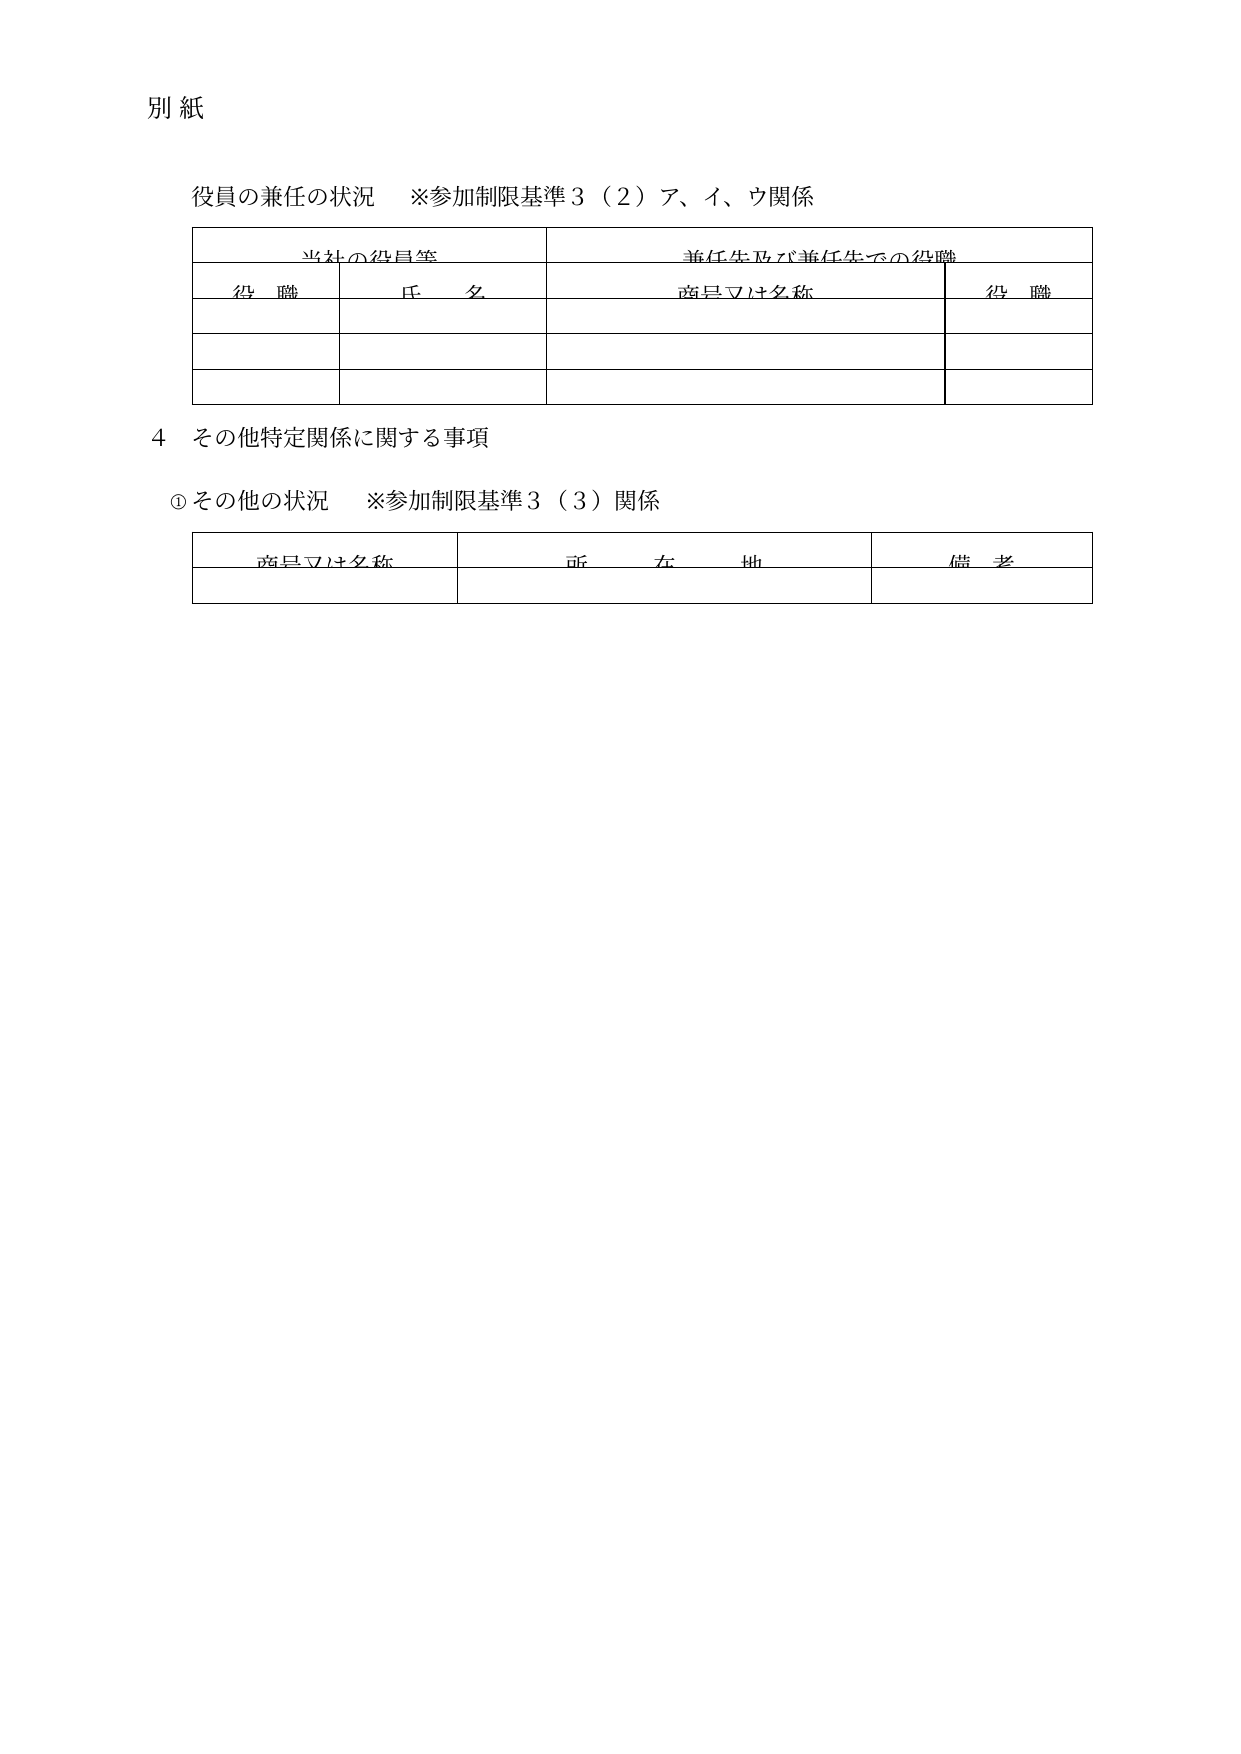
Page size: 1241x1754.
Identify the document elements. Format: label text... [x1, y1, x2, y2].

table_cell [340, 334, 546, 368]
table_cell 役 職 [946, 263, 1092, 298]
table_cell [946, 334, 1092, 368]
table_header 当社の役員等 [193, 228, 546, 262]
table_cell [193, 370, 339, 404]
table_header 商号又は名称 [193, 533, 457, 567]
table_cell [193, 334, 339, 368]
table_cell [340, 370, 546, 404]
text ① その他の状況 ※参加制限基準３（３）関係 [148, 468, 1092, 532]
table_cell [193, 568, 457, 602]
text 役員の兼任の状況 ※参加制限基準３（２）ア、イ、ウ関係 [148, 163, 1092, 227]
table_cell [547, 299, 944, 333]
table_header 兼任先及び兼任先での役職 [547, 228, 1092, 262]
table_cell [547, 370, 944, 404]
table_cell [340, 299, 546, 333]
table_header 備 考 [872, 533, 1092, 567]
table_header 所 在 地 [458, 533, 871, 567]
table_cell [946, 370, 1092, 404]
table_cell [458, 568, 871, 602]
table_cell [872, 568, 1092, 602]
text ４ その他特定関係に関する事項 [148, 405, 1092, 468]
table_cell [193, 299, 339, 333]
table_cell [946, 299, 1092, 333]
table_cell 役 職 [193, 263, 339, 298]
table_cell 氏 名 [340, 263, 546, 298]
table_cell [547, 334, 944, 368]
table_cell 商号又は名称 [547, 263, 944, 298]
